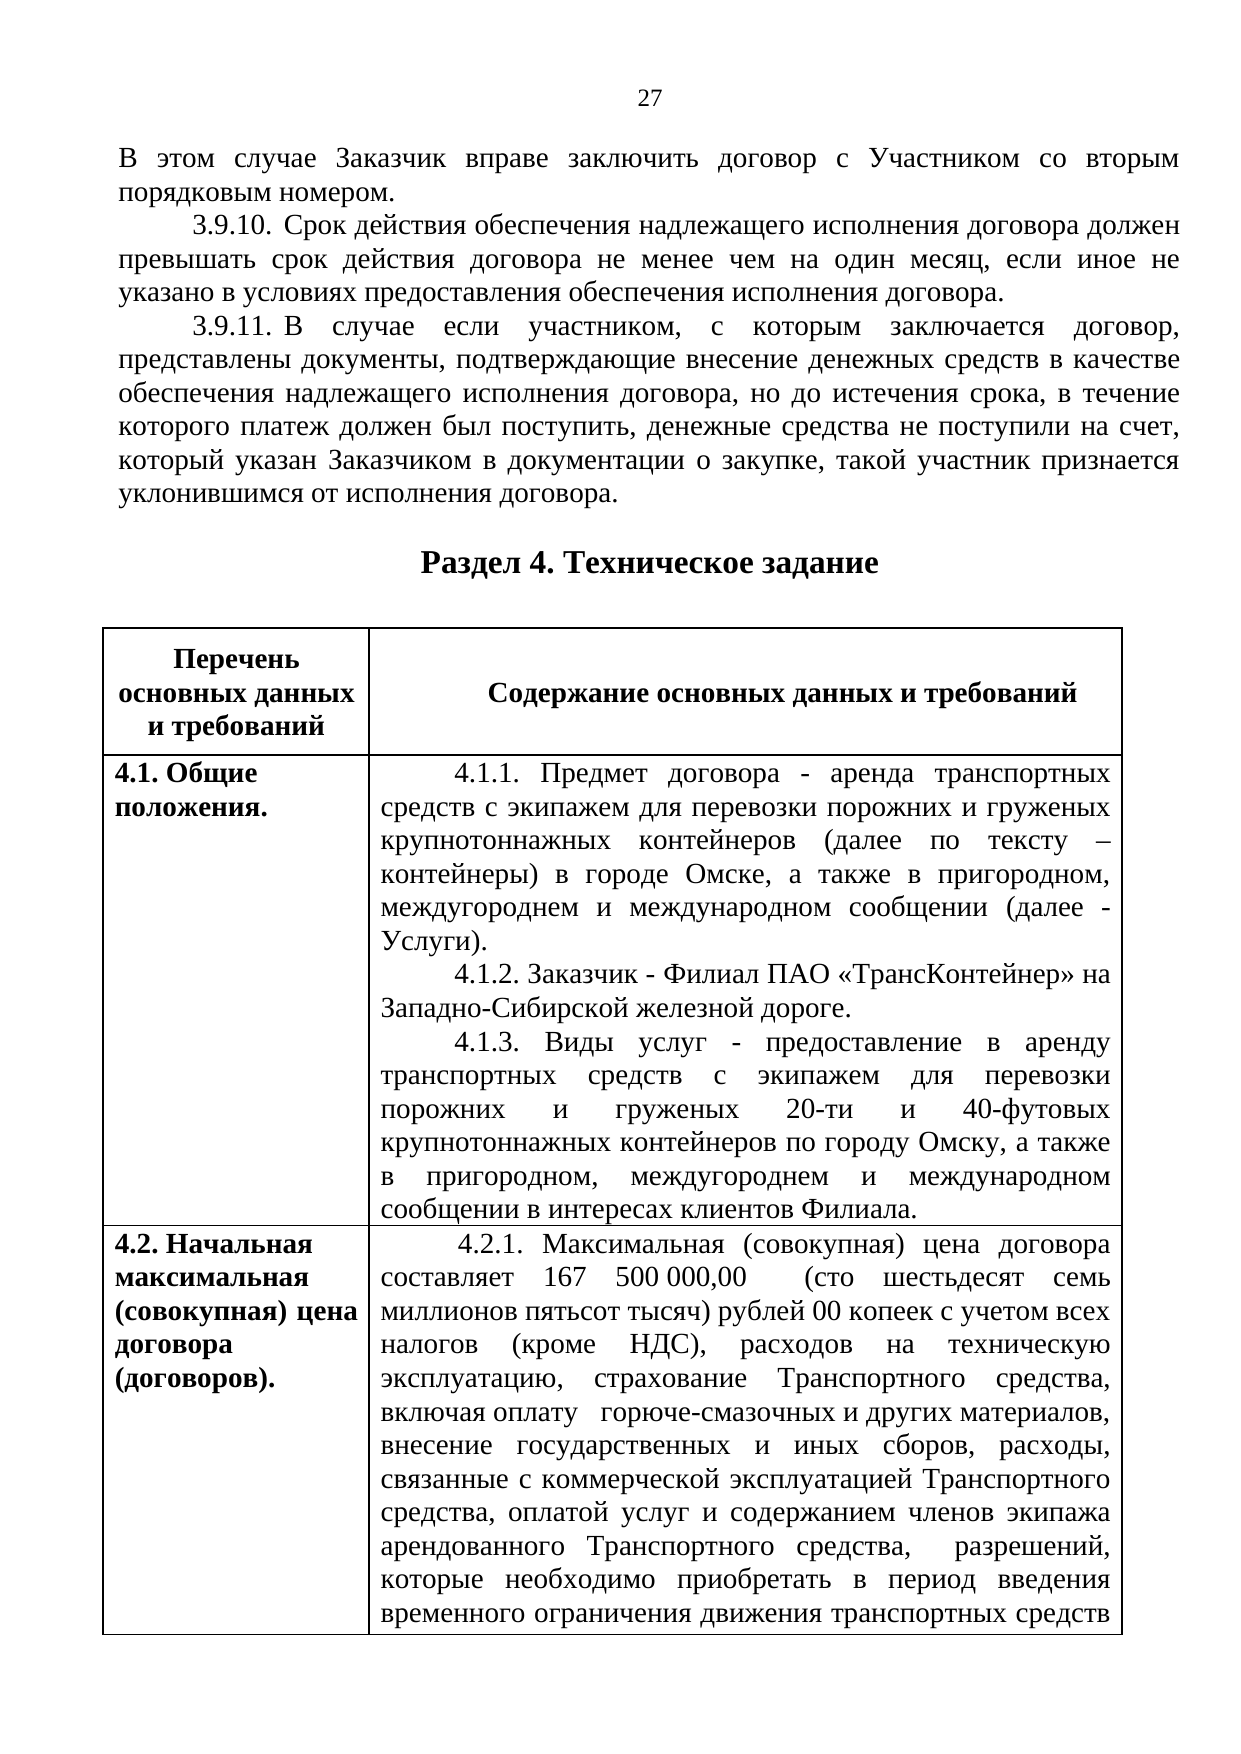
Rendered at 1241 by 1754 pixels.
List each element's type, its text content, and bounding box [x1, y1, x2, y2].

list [118, 140, 1181, 207]
list Срок действия обеспечения надлежащего исполнения договора должен превышать срок действия договора не менее чем на один месяц, если иное не указано в условиях предоставления обеспечения исполнения договора. [118, 207, 1181, 308]
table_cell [370, 1226, 1121, 1634]
table_header Содержание основных данных и требований [370, 629, 1121, 754]
text Раздел 4. Техническое задание [118, 543, 1181, 581]
table_cell 4.1.1. Предмет договора - аренда транспортных средств с экипажем для перевозки порожних и груженых крупнотоннажных контейнеров (далее по тексту – контейнеры) в городе Омске, а также в пригородном, междугороднем и международном сообщении (далее - Услуги). 4.1.2. Заказчик - Филиал ПАО «ТрансКонтейнер» на Западно-Сибирской железной дороге. 4.1.3. Виды услуг - предоставление в аренду транспортных средств с экипажем для перевозки порожних и груженых 20-ти и 40-футовых крупнотоннажных контейнеров по городу Омску, а также в пригородном, междугороднем и международном сообщении в интересах клиентов Филиала. [370, 756, 1121, 1225]
table_cell 4.1. Общие положения. [104, 756, 368, 1225]
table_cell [104, 1226, 368, 1634]
table_header Перечень основных данных и требований [104, 629, 368, 754]
list В случае если участником, с которым заключается договор, представлены документы, подтверждающие внесение денежных средств в качестве обеспечения надлежащего исполнения договора, но до истечения срока, в течение которого платеж должен был поступить, денежные средства не поступили на счет, который указан Заказчиком в документации о закупке, такой участник признается уклонившимся от исполнения договора. [118, 308, 1181, 509]
